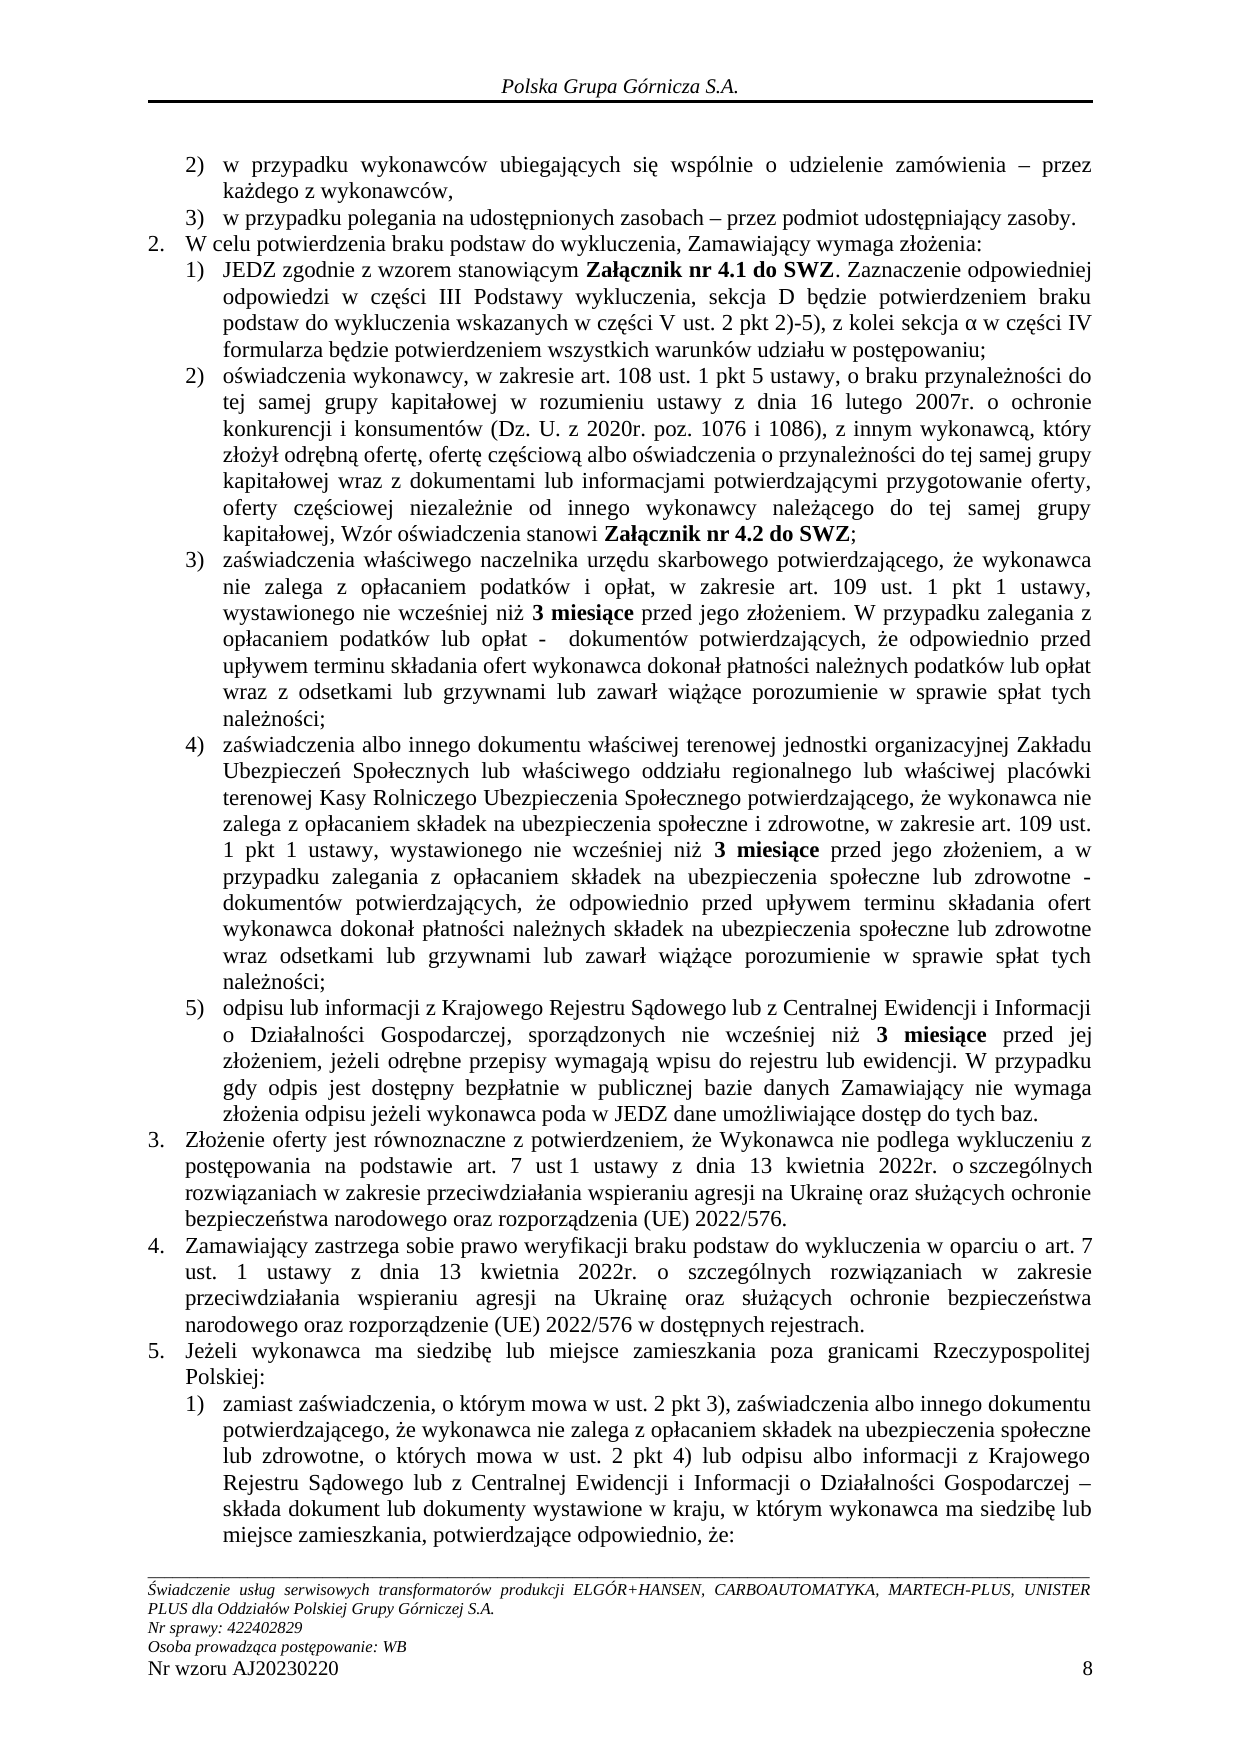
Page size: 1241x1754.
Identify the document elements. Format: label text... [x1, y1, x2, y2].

list zamiast zaświadczenia, o którym mowa w ust. 2 pkt 3), zaświadczenia albo innego dokumentu potwierdzającego, że wykonawca nie zalega z opłacaniem składek na ubezpieczenia społeczne lub zdrowotne, o których mowa w ust. 2 pkt 4) lub odpisu albo informacji z Krajowego Rejestru Sądowego lub z Centralnej Ewidencji i Informacji o Działalności Gospodarczej – składa dokument lub dokumenty wystawione w kraju, w którym wykonawca ma siedzibę lub miejsce zamieszkania, potwierdzające odpowiednio, że: [185, 1390, 1093, 1548]
list w przypadku polegania na udostępnionych zasobach – przez podmiot udostępniający zasoby. [185, 204, 1093, 230]
list W celu potwierdzenia braku podstaw do wykluczenia, Zamawiający wymaga złożenia: [148, 230, 1093, 257]
list zaświadczenia albo innego dokumentu właściwej terenowej jednostki organizacyjnej Zakładu Ubezpieczeń Społecznych lub właściwego oddziału regionalnego lub właściwej placówki terenowej Kasy Rolniczego Ubezpieczenia Społecznego potwierdzającego, że wykonawca nie zalega z opłacaniem składek na ubezpieczenia społeczne i zdrowotne, w zakresie art. 109 ust. 1 pkt 1 ustawy, wystawionego nie wcześniej niż 3 miesiące przed jego złożeniem, a w przypadku zalegania z opłacaniem składek na ubezpieczenia społeczne lub zdrowotne - dokumentów potwierdzających, że odpowiednio przed upływem terminu składania ofert wykonawca dokonał płatności należnych składek na ubezpieczenia społeczne lub zdrowotne wraz odsetkami lub grzywnami lub zawarł wiążące porozumienie w sprawie spłat tych należności; [185, 731, 1093, 994]
list Zamawiający zastrzega sobie prawo weryfikacji braku podstaw do wykluczenia w oparciu o art. 7 ust. 1 ustawy z dnia 13 kwietnia 2022r. o szczególnych rozwiązaniach w zakresie przeciwdziałania wspieraniu agresji na Ukrainę oraz służących ochronie bezpieczeństwa narodowego oraz rozporządzenie (UE) 2022/576 w dostępnych rejestrach. [148, 1232, 1093, 1337]
list oświadczenia wykonawcy, w zakresie art. 108 ust. 1 pkt 5 ustawy, o braku przynależności do tej samej grupy kapitałowej w rozumieniu ustawy z dnia 16 lutego 2007r. o ochronie konkurencji i konsumentów (Dz. U. z 2020r. poz. 1076 i 1086), z innym wykonawcą, który złożył odrębną ofertę, ofertę częściową albo oświadczenia o przynależności do tej samej grupy kapitałowej wraz z dokumentami lub informacjami potwierdzającymi przygotowanie oferty, oferty częściowej niezależnie od innego wykonawcy należącego do tej samej grupy kapitałowej, Wzór oświadczenia stanowi Załącznik nr 4.2 do SWZ; [185, 362, 1093, 546]
list Złożenie oferty jest równoznaczne z potwierdzeniem, że Wykonawca nie podlega wykluczeniu z postępowania na podstawie art. 7 ust 1 ustawy z dnia 13 kwietnia 2022r. o szczególnych rozwiązaniach w zakresie przeciwdziałania wspieraniu agresji na Ukrainę oraz służących ochronie bezpieczeństwa narodowego oraz rozporządzenia (UE) 2022/576. [148, 1126, 1093, 1232]
list w przypadku wykonawców ubiegających się wspólnie o udzielenie zamówienia – przez każdego z wykonawców, [185, 151, 1093, 204]
list Jeżeli wykonawca ma siedzibę lub miejsce zamieszkania poza granicami Rzeczypospolitej Polskiej: [148, 1337, 1093, 1390]
list zaświadczenia właściwego naczelnika urzędu skarbowego potwierdzającego, że wykonawca nie zalega z opłacaniem podatków i opłat, w zakresie art. 109 ust. 1 pkt 1 ustawy, wystawionego nie wcześniej niż 3 miesiące przed jego złożeniem. W przypadku zalegania z opłacaniem podatków lub opłat - dokumentów potwierdzających, że odpowiednio przed upływem terminu składania ofert wykonawca dokonał płatności należnych podatków lub opłat wraz z odsetkami lub grzywnami lub zawarł wiążące porozumienie w sprawie spłat tych należności; [185, 546, 1093, 731]
list JEDZ zgodnie z wzorem stanowiącym Załącznik nr 4.1 do SWZ. Zaznaczenie odpowiedniej odpowiedzi w części III Podstawy wykluczenia, sekcja D będzie potwierdzeniem braku podstaw do wykluczenia wskazanych w części V ust. 2 pkt 2)-5), z kolei sekcja α w części IV formularza będzie potwierdzeniem wszystkich warunków udziału w postępowaniu; [185, 257, 1093, 362]
list odpisu lub informacji z Krajowego Rejestru Sądowego lub z Centralnej Ewidencji i Informacji o Działalności Gospodarczej, sporządzonych nie wcześniej niż 3 miesiące przed jej złożeniem, jeżeli odrębne przepisy wymagają wpisu do rejestru lub ewidencji. W przypadku gdy odpis jest dostępny bezpłatnie w publicznej bazie danych Zamawiający nie wymaga złożenia odpisu jeżeli wykonawca poda w JEDZ dane umożliwiające dostęp do tych baz. [185, 994, 1093, 1126]
